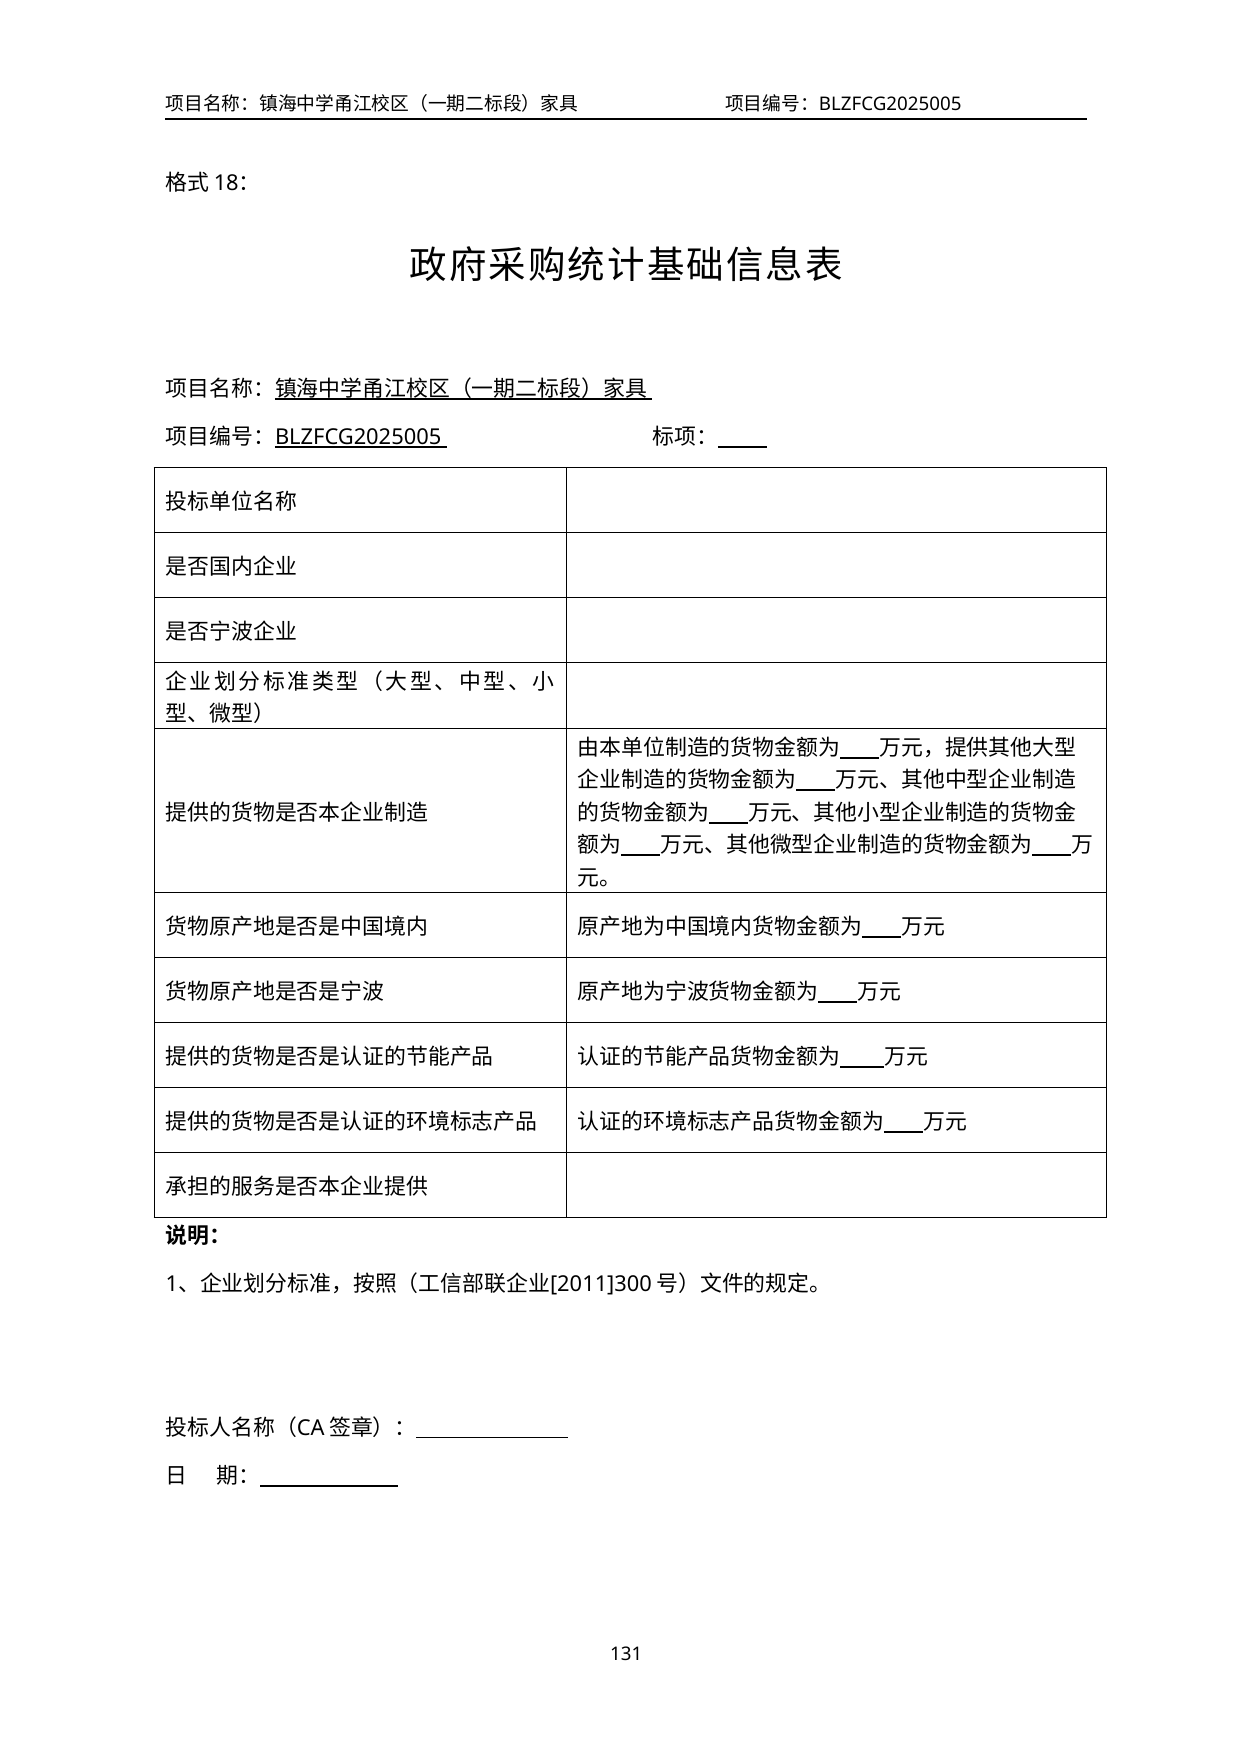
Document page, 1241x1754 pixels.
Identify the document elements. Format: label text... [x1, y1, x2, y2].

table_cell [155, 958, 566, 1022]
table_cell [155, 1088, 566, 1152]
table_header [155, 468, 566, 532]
text 项目名称：镇海中学甬江校区（一期二标段）家具 [165, 371, 1087, 403]
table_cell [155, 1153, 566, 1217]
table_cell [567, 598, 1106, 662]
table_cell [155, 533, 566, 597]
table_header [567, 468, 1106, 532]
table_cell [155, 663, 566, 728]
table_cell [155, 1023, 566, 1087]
text 投标人名称（CA签章）： [165, 1409, 1087, 1442]
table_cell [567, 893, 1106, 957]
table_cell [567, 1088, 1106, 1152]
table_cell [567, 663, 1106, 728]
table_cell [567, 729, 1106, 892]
text 项目编号：BLZFCG2025005 标项： [165, 419, 1087, 451]
text 1、企业划分标准，按照（工信部联企业[2011]300号）文件的规定。 [165, 1266, 1087, 1299]
text 政府采购统计基础信息表 [165, 229, 1087, 294]
text 说明： [165, 1218, 1087, 1250]
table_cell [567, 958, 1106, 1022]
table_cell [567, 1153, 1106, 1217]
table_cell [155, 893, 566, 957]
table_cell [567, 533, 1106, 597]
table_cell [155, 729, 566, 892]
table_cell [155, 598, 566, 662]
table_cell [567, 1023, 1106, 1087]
text 格式18： [165, 165, 1087, 197]
text 日 期： [165, 1458, 1087, 1490]
